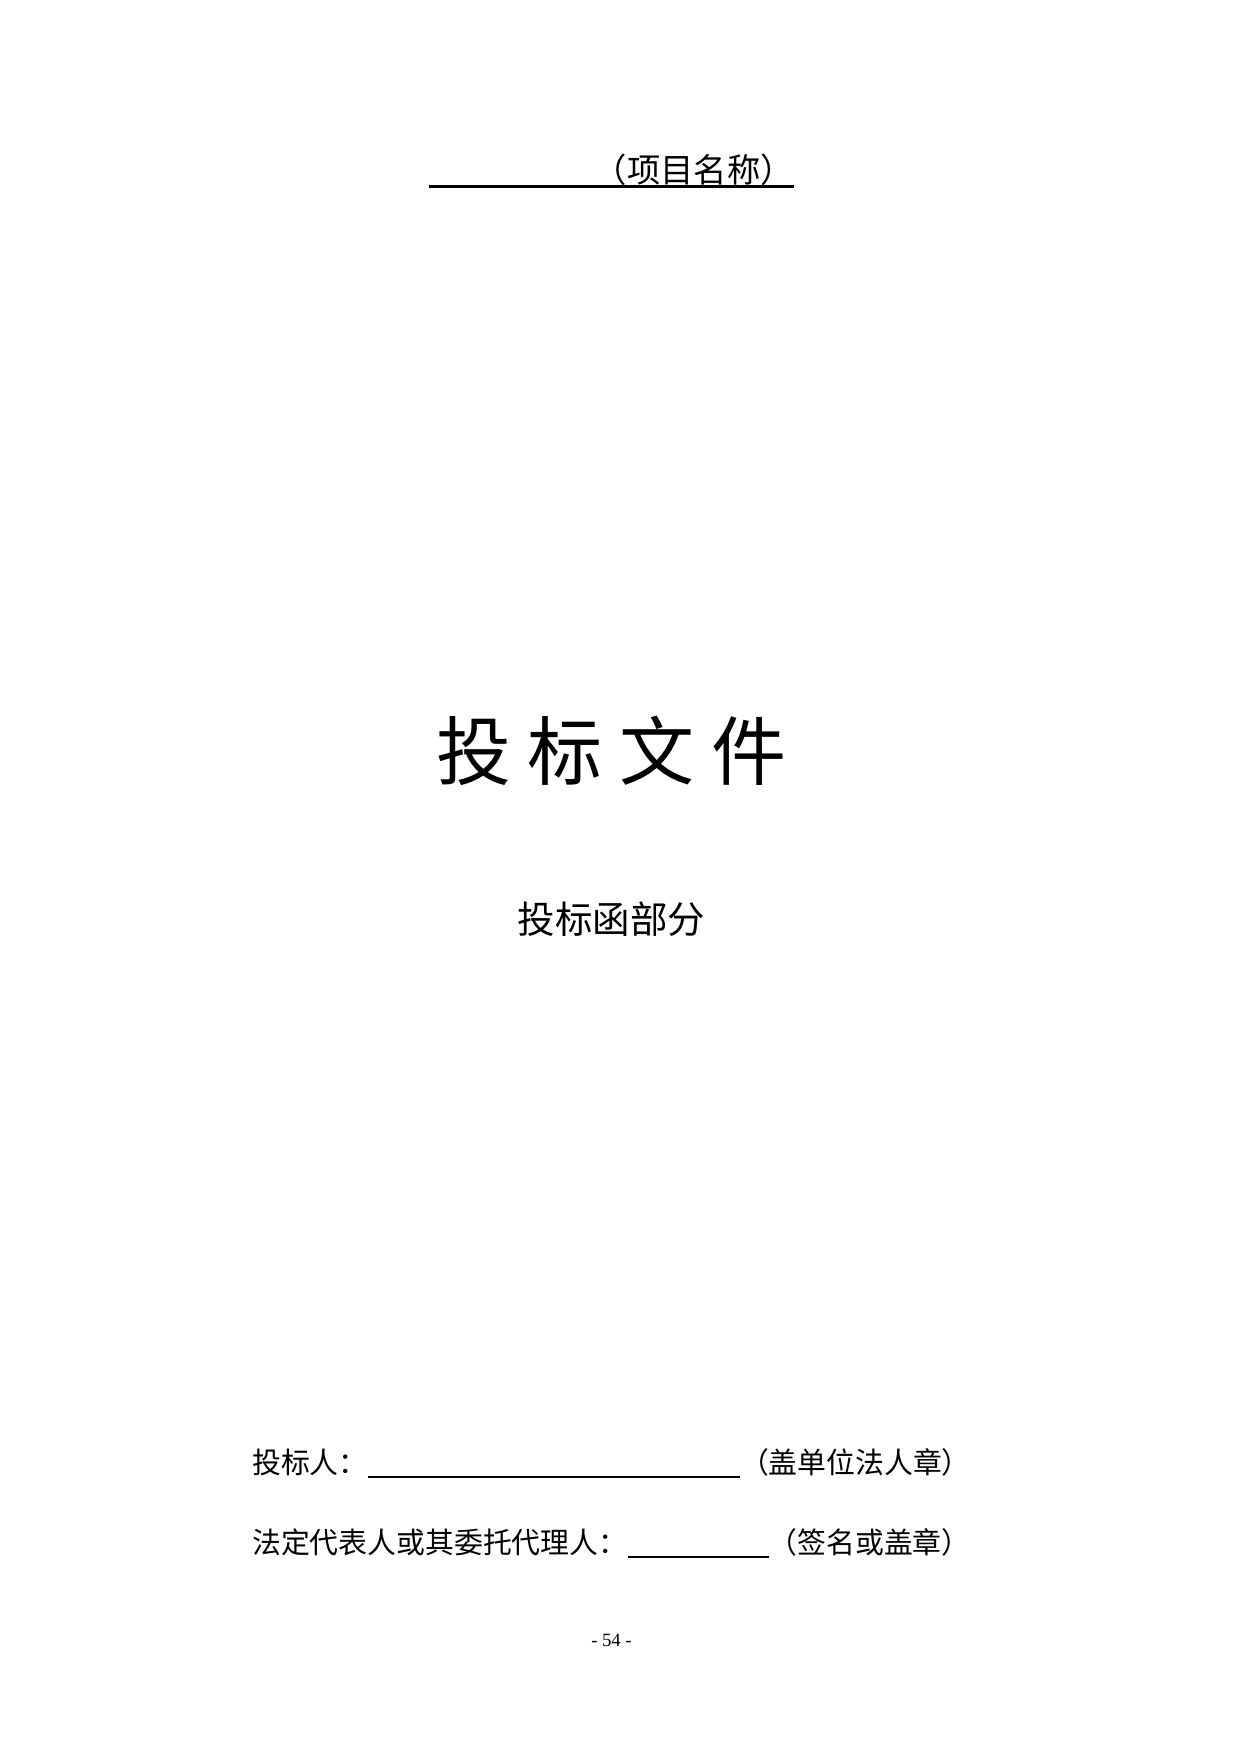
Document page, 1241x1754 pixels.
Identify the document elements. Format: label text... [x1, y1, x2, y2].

text （项目名称） [118, 136, 1104, 201]
text 投标人： （盖单位法人章） [118, 1440, 1104, 1482]
text 投 标 文 件 [118, 693, 1104, 801]
text 法定代表人或其委托代理人： （签名或盖章） [118, 1519, 1104, 1562]
text 投标函部分 [118, 890, 1104, 944]
